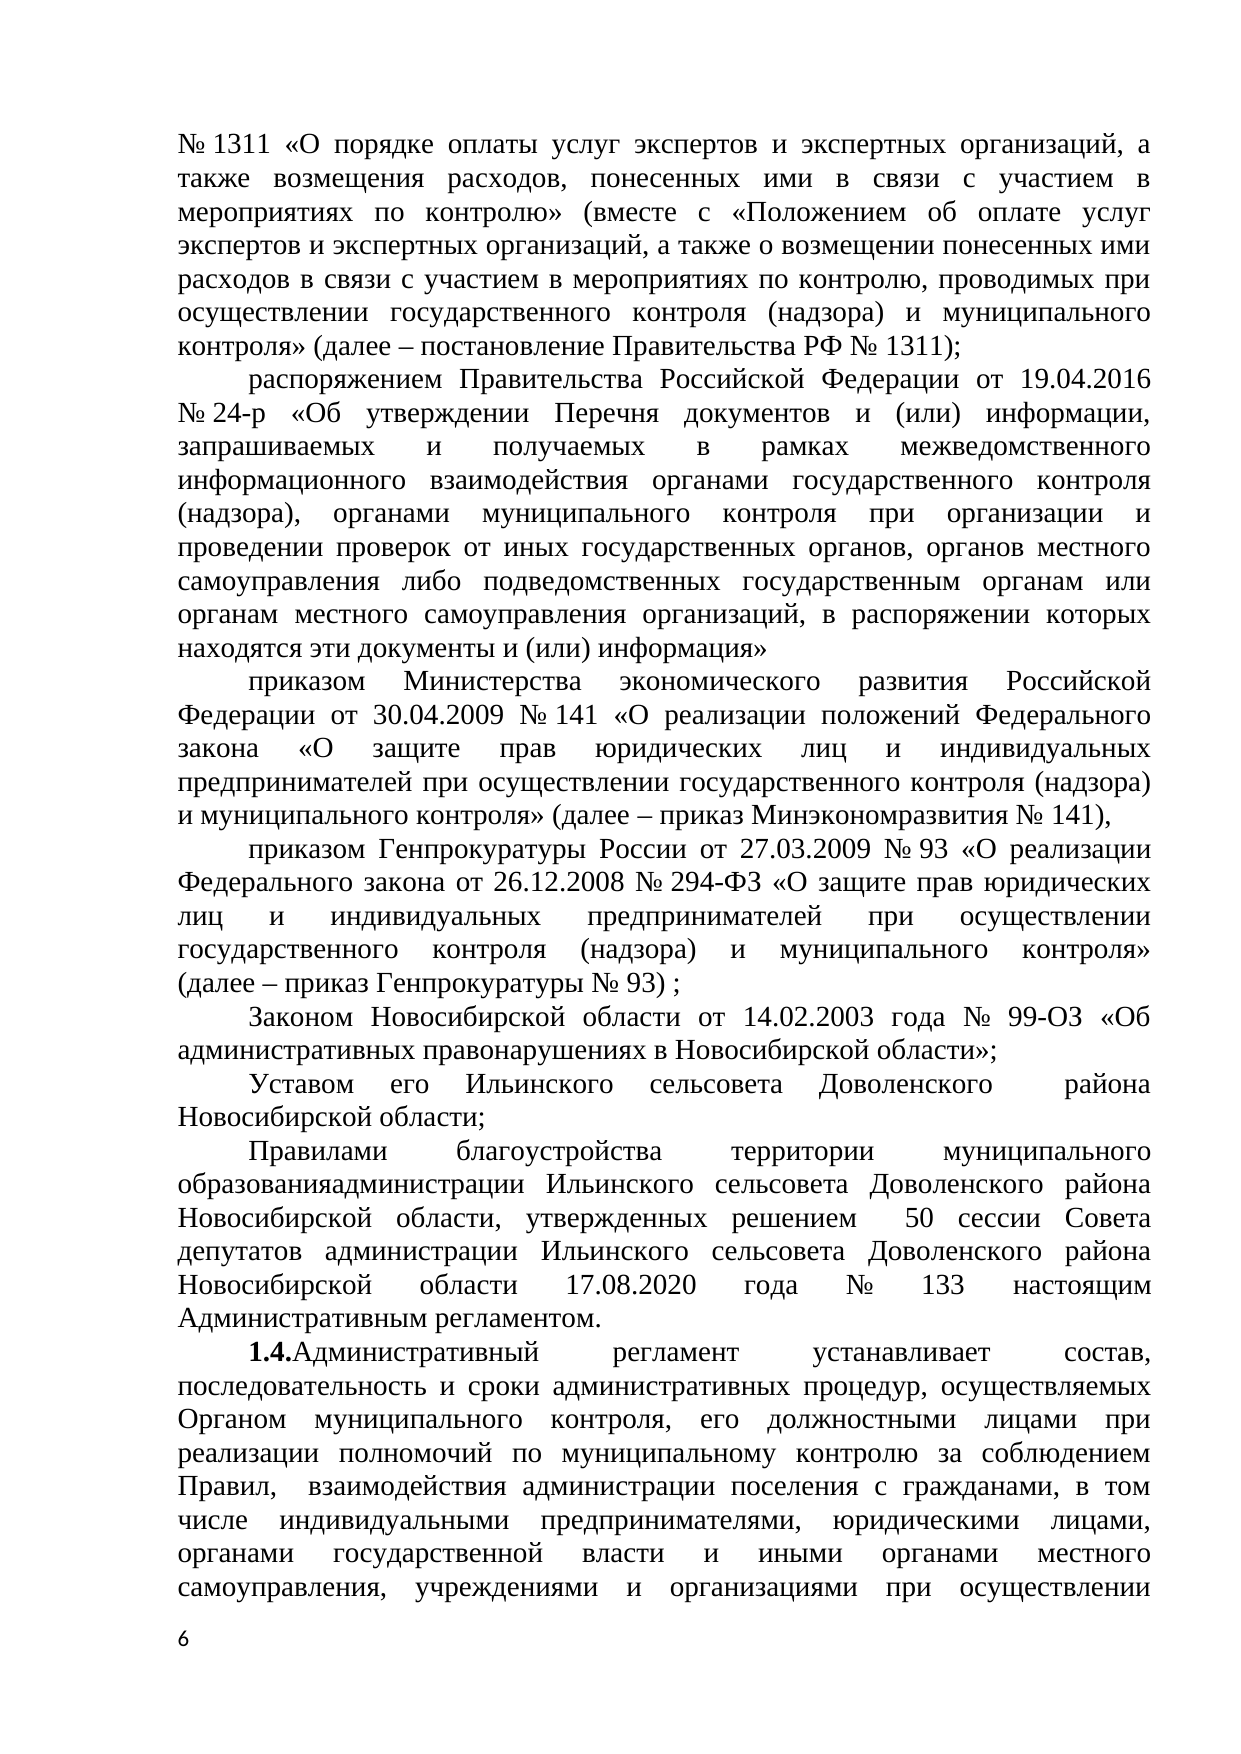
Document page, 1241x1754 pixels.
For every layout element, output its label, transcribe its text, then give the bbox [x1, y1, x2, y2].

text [177, 127, 1152, 361]
text приказом Министерства экономического развития Российской Федерации от 30.04.2009 № 141 «О реализации положений Федерального закона «О защите прав юридических лиц и индивидуальных предпринимателей при осуществлении государственного контроля (надзора) и муниципального контроля» (далее – приказ Минэкономразвития № 141), [177, 663, 1152, 831]
text Правилами благоустройства территории муниципального образованияадминистрации Ильинского сельсовета Доволенского района Новосибирской области, утвержденных решением 50 сессии Совета депутатов администрации Ильинского сельсовета Доволенского района Новосибирской области 17.08.2020 года № 133 настоящим Административным регламентом. [177, 1133, 1152, 1334]
text Законом Новосибирской области от 14.02.2003 года № 99-ОЗ «Об административных правонарушениях в Новосибирской области»; [177, 999, 1152, 1066]
text Уставом его Ильинского сельсовета Доволенского района Новосибирской области; [177, 1066, 1152, 1133]
text приказом Генпрокуратуры России от 27.03.2009 № 93 «О реализации Федерального закона от 26.12.2008 № 294-ФЗ «О защите прав юридических лиц и индивидуальных предпринимателей при осуществлении государственного контроля (надзора) и муниципального контроля» (далее – приказ Генпрокуратуры № 93) ; [177, 831, 1152, 999]
text распоряжением Правительства Российской Федерации от 19.04.2016 № 24-р «Об утверждении Перечня документов и (или) информации, запрашиваемых и получаемых в рамках межведомственного информационного взаимодействия органами государственного контроля (надзора), органами муниципального контроля при организации и проведении проверок от иных государственных органов, органов местного самоуправления либо подведомственных государственным органам или органам местного самоуправления организаций, в распоряжении которых находятся эти документы и (или) информация» [177, 361, 1152, 663]
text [177, 1334, 1152, 1602]
